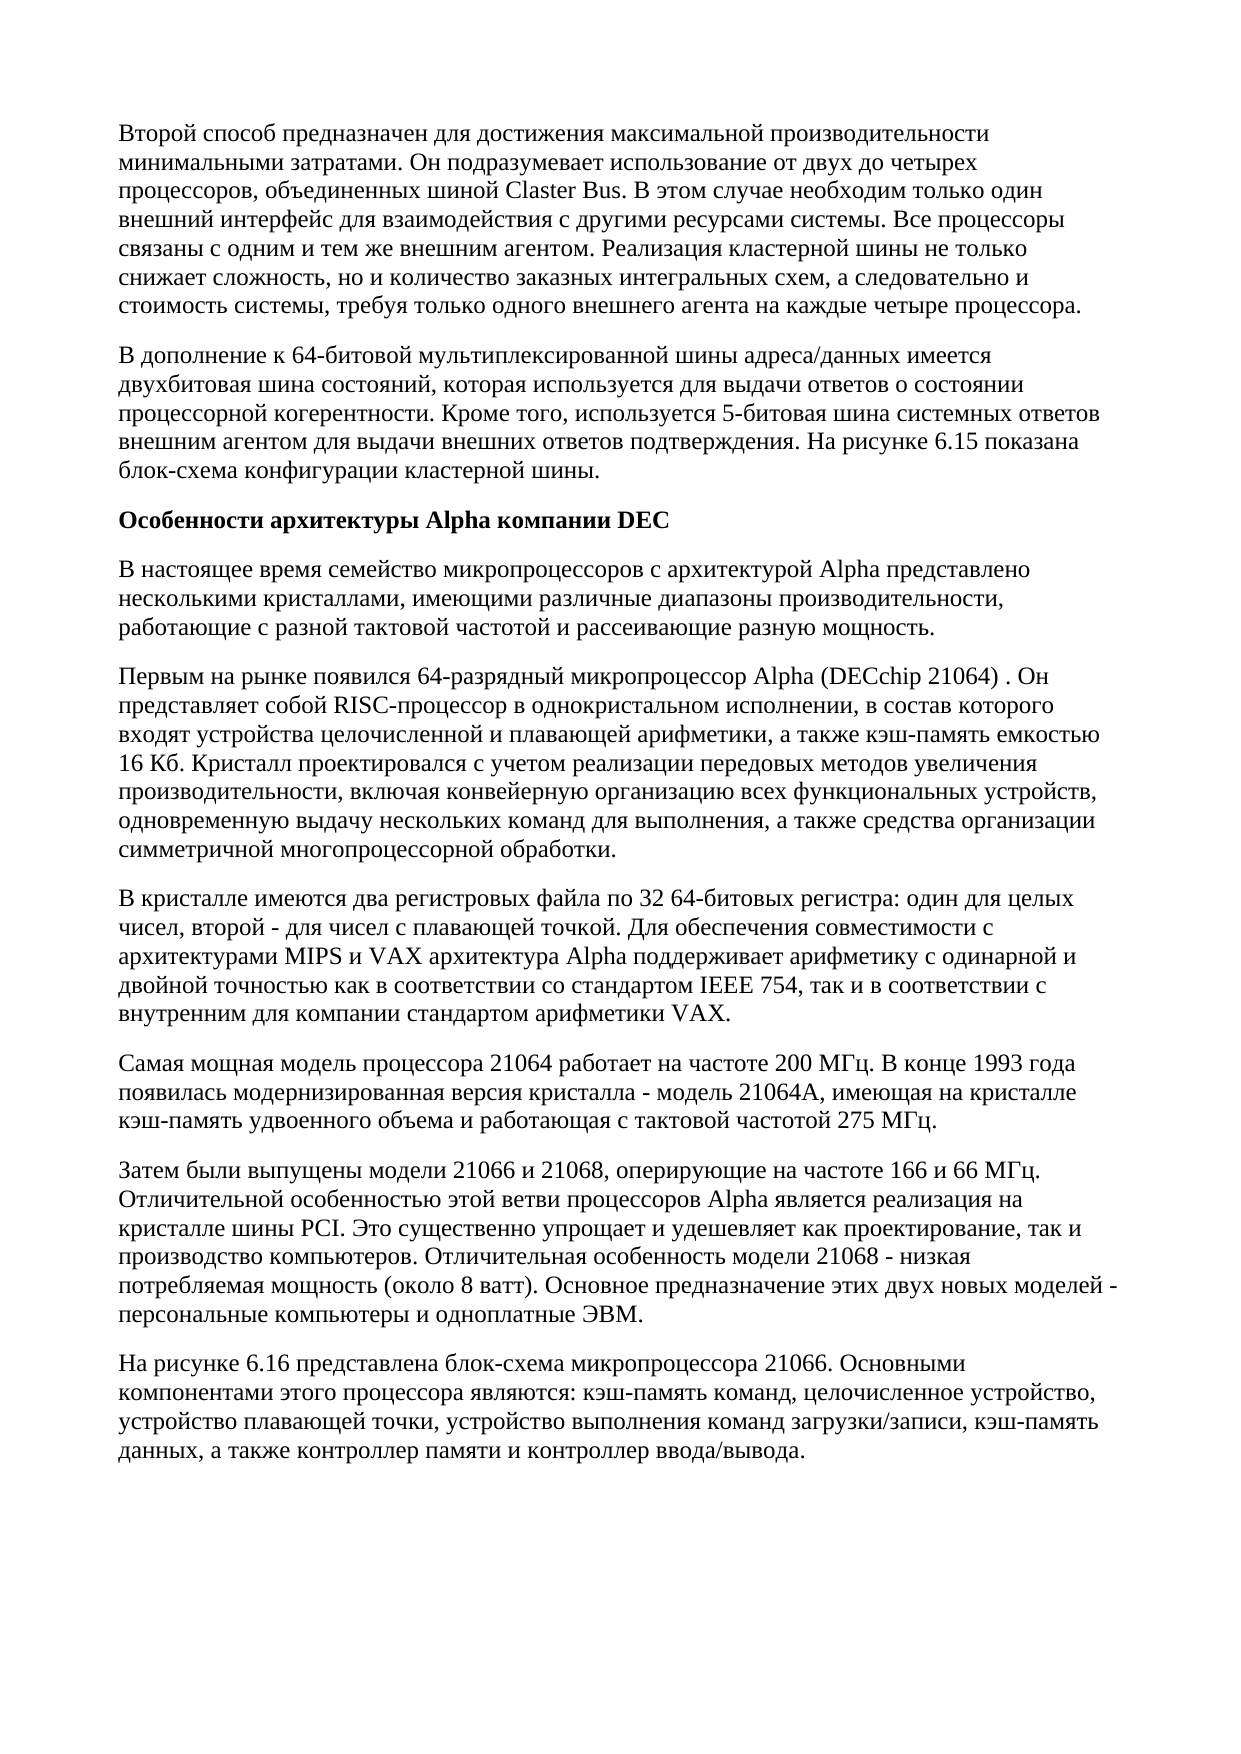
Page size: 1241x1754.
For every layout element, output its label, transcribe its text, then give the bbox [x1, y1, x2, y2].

text На рисунке 6.16 представлена блок-схема микропроцессора 21066. Основными компонентами этого процессора являются: кэш-память команд, целочисленное устройство, устройство плавающей точки, устройство выполнения команд загрузки/записи, кэш-память данных, а также контроллер памяти и контроллер ввода/вывода. [118, 1348, 1122, 1463]
text В кристалле имеются два регистровых файла по 32 64-битовых регистра: один для целых чисел, второй - для чисел с плавающей точкой. Для обеспечения совместимости с архитектурами MIPS и VAX архитектура Alpha поддерживает арифметику с одинарной и двойной точностью как в соответствии со стандартом IEEE 754, так и в соответствии с внутренним для компании стандартом арифметики VAX. [118, 883, 1122, 1027]
subtitle Особенности архитектуры Alpha компании DEC [118, 505, 1122, 533]
text В дополнение к 64-битовой мультиплексированной шины адреса/данных имеется двухбитовая шина состояний, которая используется для выдачи ответов о состоянии процессорной когерентности. Кроме того, используется 5-битовая шина системных ответов внешним агентом для выдачи внешних ответов подтверждения. На рисунке 6.15 показана блок-схема конфигурации кластерной шины. [118, 340, 1122, 484]
text Второй способ предназначен для достижения максимальной производительности минимальными затратами. Он подразумевает использование от двух до четырех процессоров, объединенных шиной Claster Bus. В этом случае необходим только один внешний интерфейс для взаимодействия с другими ресурсами системы. Все процессоры связаны с одним и тем же внешним агентом. Реализация кластерной шины не только снижает сложность, но и количество заказных интегральных схем, а следовательно и стоимость системы, требуя только одного внешнего агента на каждые четыре процессора. [118, 118, 1122, 319]
text Затем были выпущены модели 21066 и 21068, оперирующие на частоте 166 и 66 МГц. Отличительной особенностью этой ветви процессоров Alpha является реализация на кристалле шины PCI. Это существенно упрощает и удешевляет как проектирование, так и производство компьютеров. Отличительная особенность модели 21068 - низкая потребляемая мощность (около 8 ватт). Основное предназначение этих двух новых моделей - персональные компьютеры и одноплатные ЭВМ. [118, 1155, 1122, 1328]
text Первым на рынке появился 64-разрядный микропроцессор Alpha (DECchip 21064) . Он представляет собой RISC-процессор в однокристальном исполнении, в состав которого входят устройства целочисленной и плавающей арифметики, а также кэш-память емкостью 16 Кб. Кристалл проектировался с учетом реализации передовых методов увеличения производительности, включая конвейерную организацию всех функциональных устройств, одновременную выдачу нескольких команд для выполнения, а также средства организации симметричной многопроцессорной обработки. [118, 661, 1122, 863]
text Самая мощная модель процессора 21064 работает на частоте 200 МГц. В конце 1993 года появилась модернизированная версия кристалла - модель 21064А, имеющая на кристалле кэш-память удвоенного объема и работающая с тактовой частотой 275 МГц. [118, 1048, 1122, 1134]
text В настоящее время семейство микропроцессоров с архитектурой Alpha представлено несколькими кристаллами, имеющими различные диапазоны производительности, работающие с разной тактовой частотой и рассеивающие разную мощность. [118, 554, 1122, 641]
